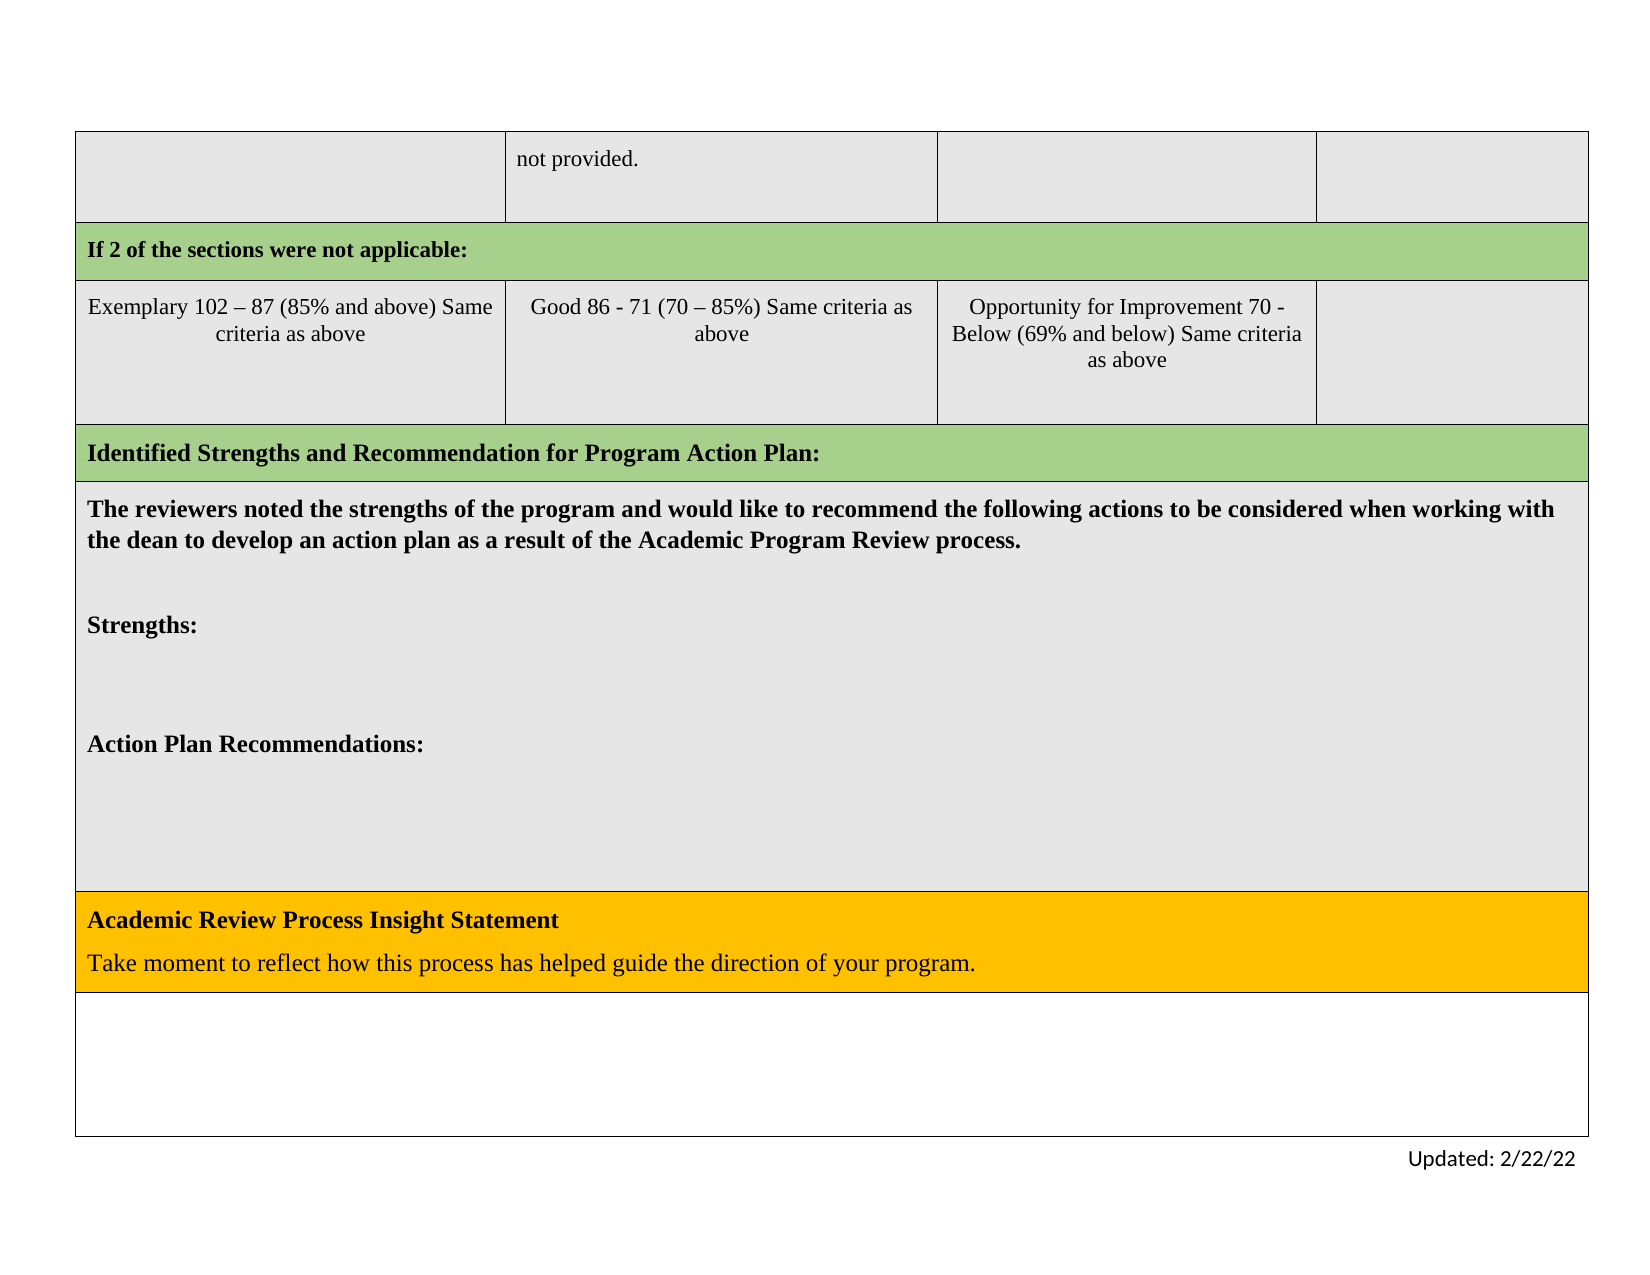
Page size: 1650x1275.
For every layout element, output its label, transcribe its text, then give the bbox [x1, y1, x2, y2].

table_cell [938, 132, 1316, 222]
table_cell Exemplary 102 – 87 (85% and above) Same criteria as above [76, 281, 505, 424]
table_cell Opportunity for Improvement 70 - Below (69% and below) Same criteria as above [938, 281, 1316, 424]
table_header Identified Strengths and Recommendation for Program Action Plan: [76, 425, 1588, 481]
table_cell Academic Review Process Insight Statement Take moment to reflect how this process has helped guide the direction of your program. [76, 892, 1588, 992]
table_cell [76, 132, 505, 222]
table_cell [506, 132, 937, 222]
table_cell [1317, 132, 1588, 222]
table_cell If 2 of the sections were not applicable: [76, 223, 1588, 280]
table_cell [76, 993, 1588, 1136]
table_cell The reviewers noted the strengths of the program and would like to recommend the following actions to be considered when working with the dean to develop an action plan as a result of the Academic Program Review process. Strengths: Action Plan Recommendations: [76, 482, 1588, 891]
table_cell Good 86 - 71 (70 – 85%) Same criteria as above [506, 281, 937, 424]
table_cell [1317, 281, 1588, 424]
